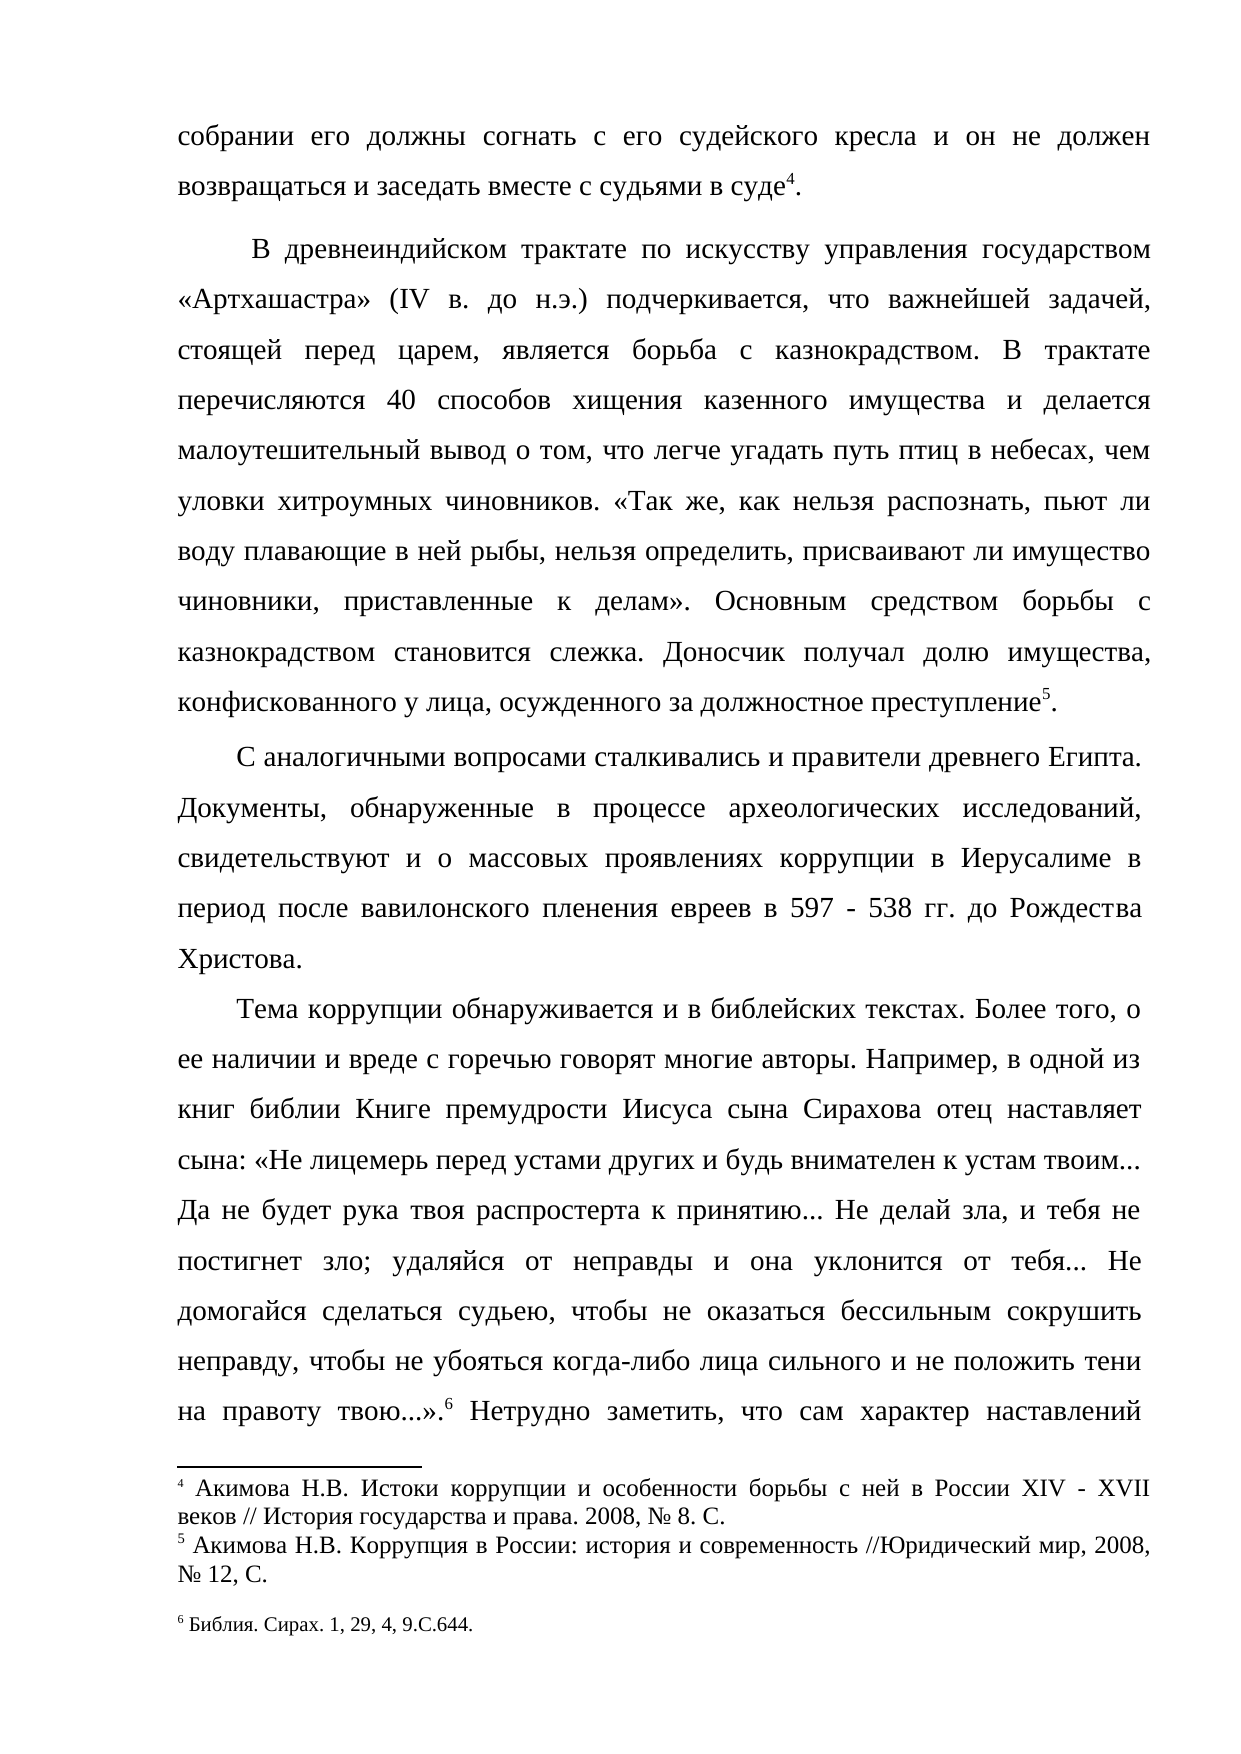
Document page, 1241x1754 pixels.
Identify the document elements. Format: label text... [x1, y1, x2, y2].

text С аналогичными вопросами сталкивались и правители древнего Египта. Документы, обнаруженные в процессе археологических исследований, свидетельствуют и о массовых проявлениях коррупции в Иерусалиме в период после вавилонского пленения евреев в 597 - 538 гг. до Рождества Христова. [177, 739, 1142, 974]
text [177, 991, 1142, 1427]
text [177, 118, 1152, 202]
text В древнеиндийском трактате по искусству управления государством «Артхашастра» (IV в. до н.э.) подчеркивается, что важнейшей задачей, стоящей перед царем, является борьба с казнокрадством. В трактате перечисляются 40 способов хищения казенного имущества и делается малоутешительный вывод о том, что легче угадать путь птиц в небесах, чем уловки хитроумных чиновников. «Так же, как нельзя распознать, пьют ли воду плавающие в ней рыбы, нельзя определить, присваивают ли имущество чиновники, приставленные к делам». Основным средством борьбы с казнокрадством становится слежка. Доносчик получал долю имущества, конфискованного у лица, осужденного за должностное преступление. [177, 231, 1152, 718]
